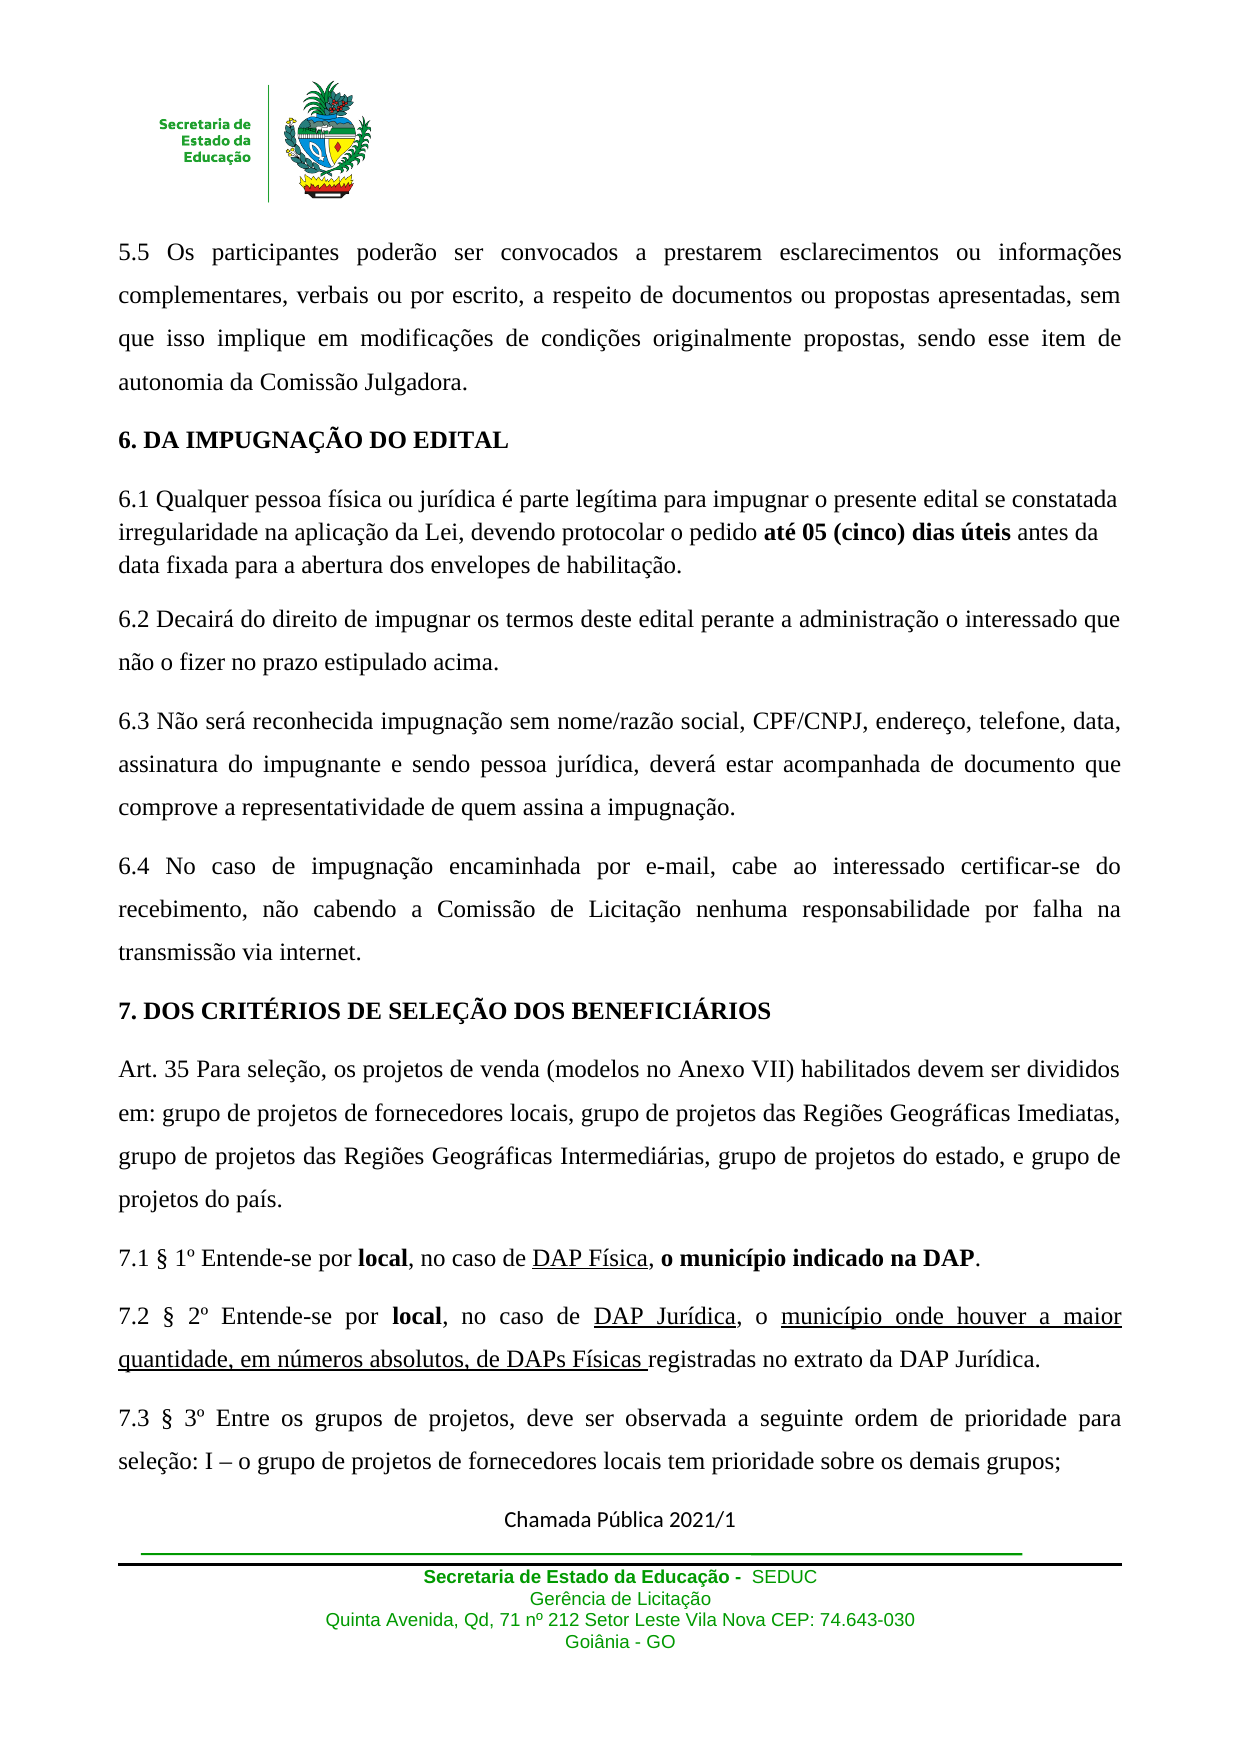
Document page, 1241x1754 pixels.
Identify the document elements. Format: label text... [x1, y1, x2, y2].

text 6.2 Decairá do direito de impugnar os termos deste edital perante a administração o interessado que não o fizer no prazo estipulado acima. [118, 604, 1122, 676]
text 6. DA IMPUGNAÇÃO DO EDITAL [118, 425, 1122, 454]
text Art. 35 Para seleção, os projetos de venda (modelos no Anexo VII) habilitados devem ser divididos em: grupo de projetos de fornecedores locais, grupo de projetos das Regiões Geográficas Imediatas, grupo de projetos das Regiões Geográficas Intermediárias, grupo de projetos do estado, e grupo de projetos do país. [118, 1054, 1122, 1213]
text 6.1 Qualquer pessoa física ou jurídica é parte legítima para impugnar o presente edital se constatada irregularidade na aplicação da Lei, devendo protocolar o pedido até 05 (cinco) dias úteis antes da data fixada para a abertura dos envelopes de habilitação. [118, 484, 1122, 579]
text 5.5 Os participantes poderão ser convocados a prestarem esclarecimentos ou informações complementares, verbais ou por escrito, a respeito de documentos ou propostas apresentadas, sem que isso implique em modificações de condições originalmente propostas, sendo esse item de autonomia da Comissão Julgadora. [118, 237, 1122, 395]
picture [118, 73, 412, 210]
text 7.1 § 1º Entende-se por local, no caso de DAP Física, o município indicado na DAP. [118, 1243, 1122, 1271]
text 6.4 No caso de impugnação encaminhada por e-mail, cabe ao interessado certificar-se do recebimento, não cabendo a Comissão de Licitação nenhuma responsabilidade por falha na transmissão via internet. [118, 851, 1122, 966]
text 7. DOS CRITÉRIOS DE SELEÇÃO DOS BENEFICIÁRIOS [118, 996, 1122, 1024]
text 7.3 § 3º Entre os grupos de projetos, deve ser observada a seguinte ordem de prioridade para seleção: I – o grupo de projetos de fornecedores locais tem prioridade sobre os demais grupos; [118, 1403, 1122, 1475]
text 7.2 § 2º Entende-se por local, no caso de DAP Jurídica, o município onde houver a maior quantidade, em números absolutos, de DAPs Físicas registradas no extrato da DAP Jurídica. [118, 1301, 1122, 1373]
text 6.3 Não será reconhecida impugnação sem nome/razão social, CPF/CNPJ, endereço, telefone, data, assinatura do impugnante e sendo pessoa jurídica, deverá estar acompanhada de documento que comprove a representatividade de quem assina a impugnação. [118, 706, 1122, 821]
